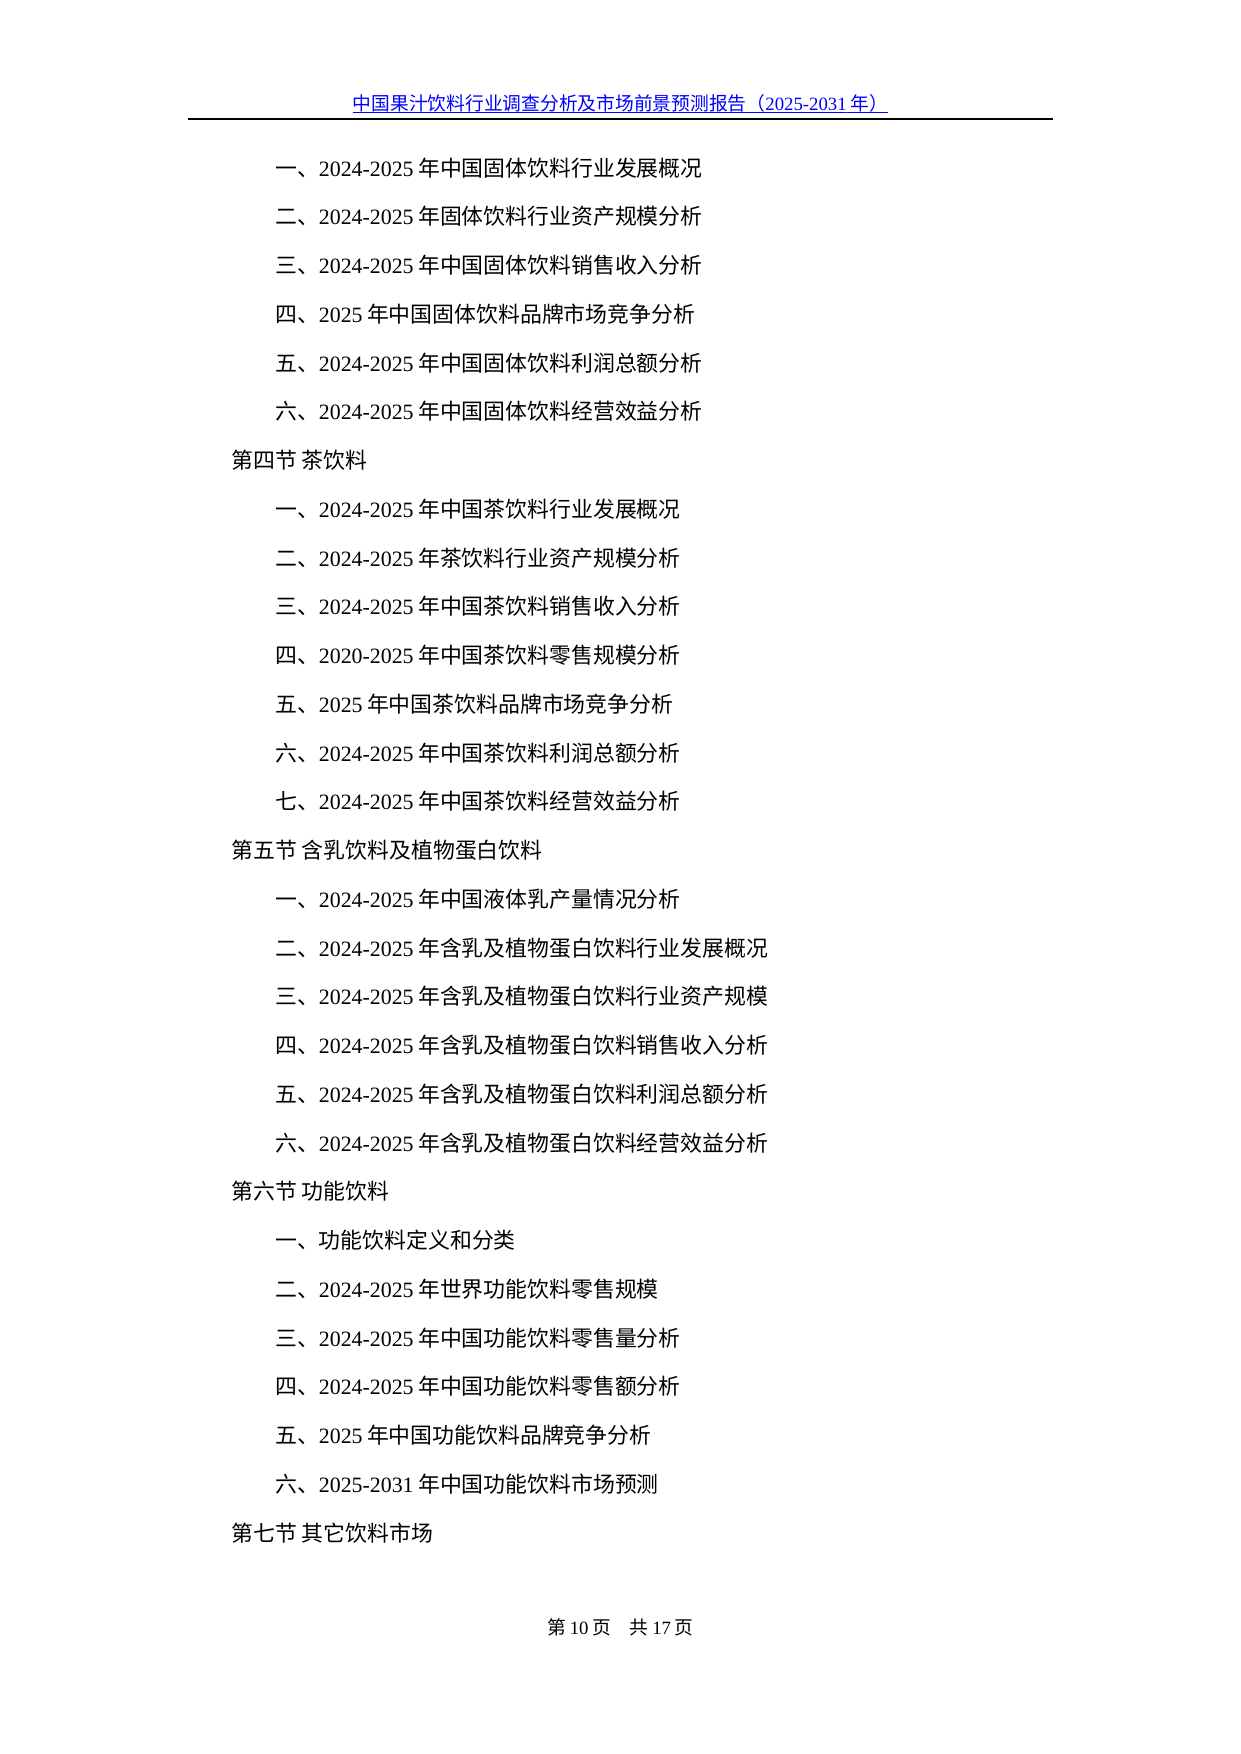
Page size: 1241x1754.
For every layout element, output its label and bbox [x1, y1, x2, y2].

text [187, 150, 1053, 1548]
